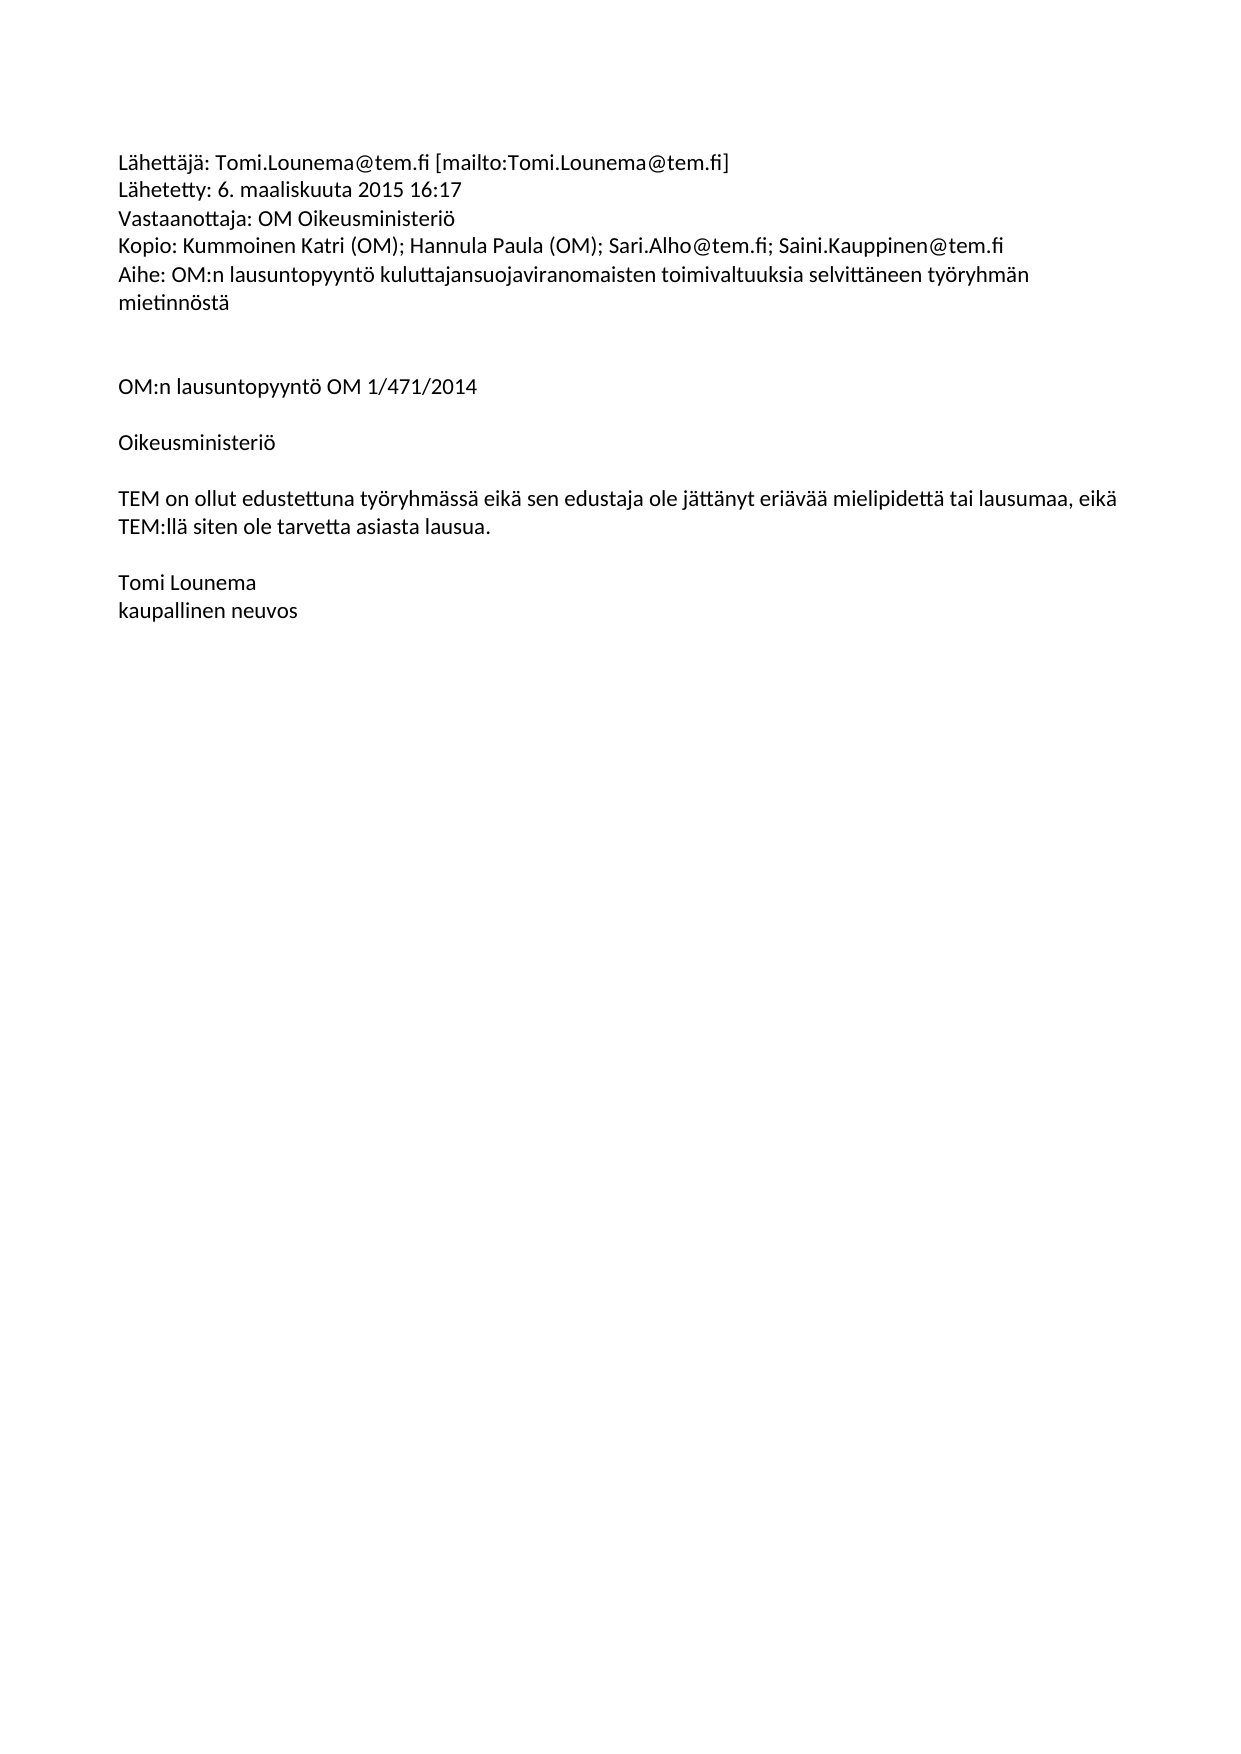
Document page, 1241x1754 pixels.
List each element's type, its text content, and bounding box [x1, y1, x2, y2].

text kaupallinen neuvos [118, 596, 1122, 624]
text Oikeusministeriö [118, 428, 1122, 456]
text OM:n lausuntopyyntö OM 1/471/2014 [118, 372, 1122, 400]
text Tomi Lounema [118, 568, 1122, 596]
text TEM on ollut edustettuna työryhmässä eikä sen edustaja ole jättänyt eriävää mielipidettä tai lausumaa, eikä TEM:llä siten ole tarvetta asiasta lausua. [118, 484, 1122, 540]
text Lähettäjä: Tomi.Lounema@tem.fi [mailto:Tomi.Lounema@tem.fi] Lähetetty: 6. maaliskuuta 2015 16:17 Vastaanottaja: OM Oikeusministeriö Kopio: Kummoinen Katri (OM); Hannula Paula (OM); Sari.Alho@tem.fi; Saini.Kauppinen@tem.fi Aihe: OM:n lausuntopyyntö kuluttajansuojaviranomaisten toimivaltuuksia selvittäneen työryhmän mietinnöstä [118, 148, 1122, 316]
